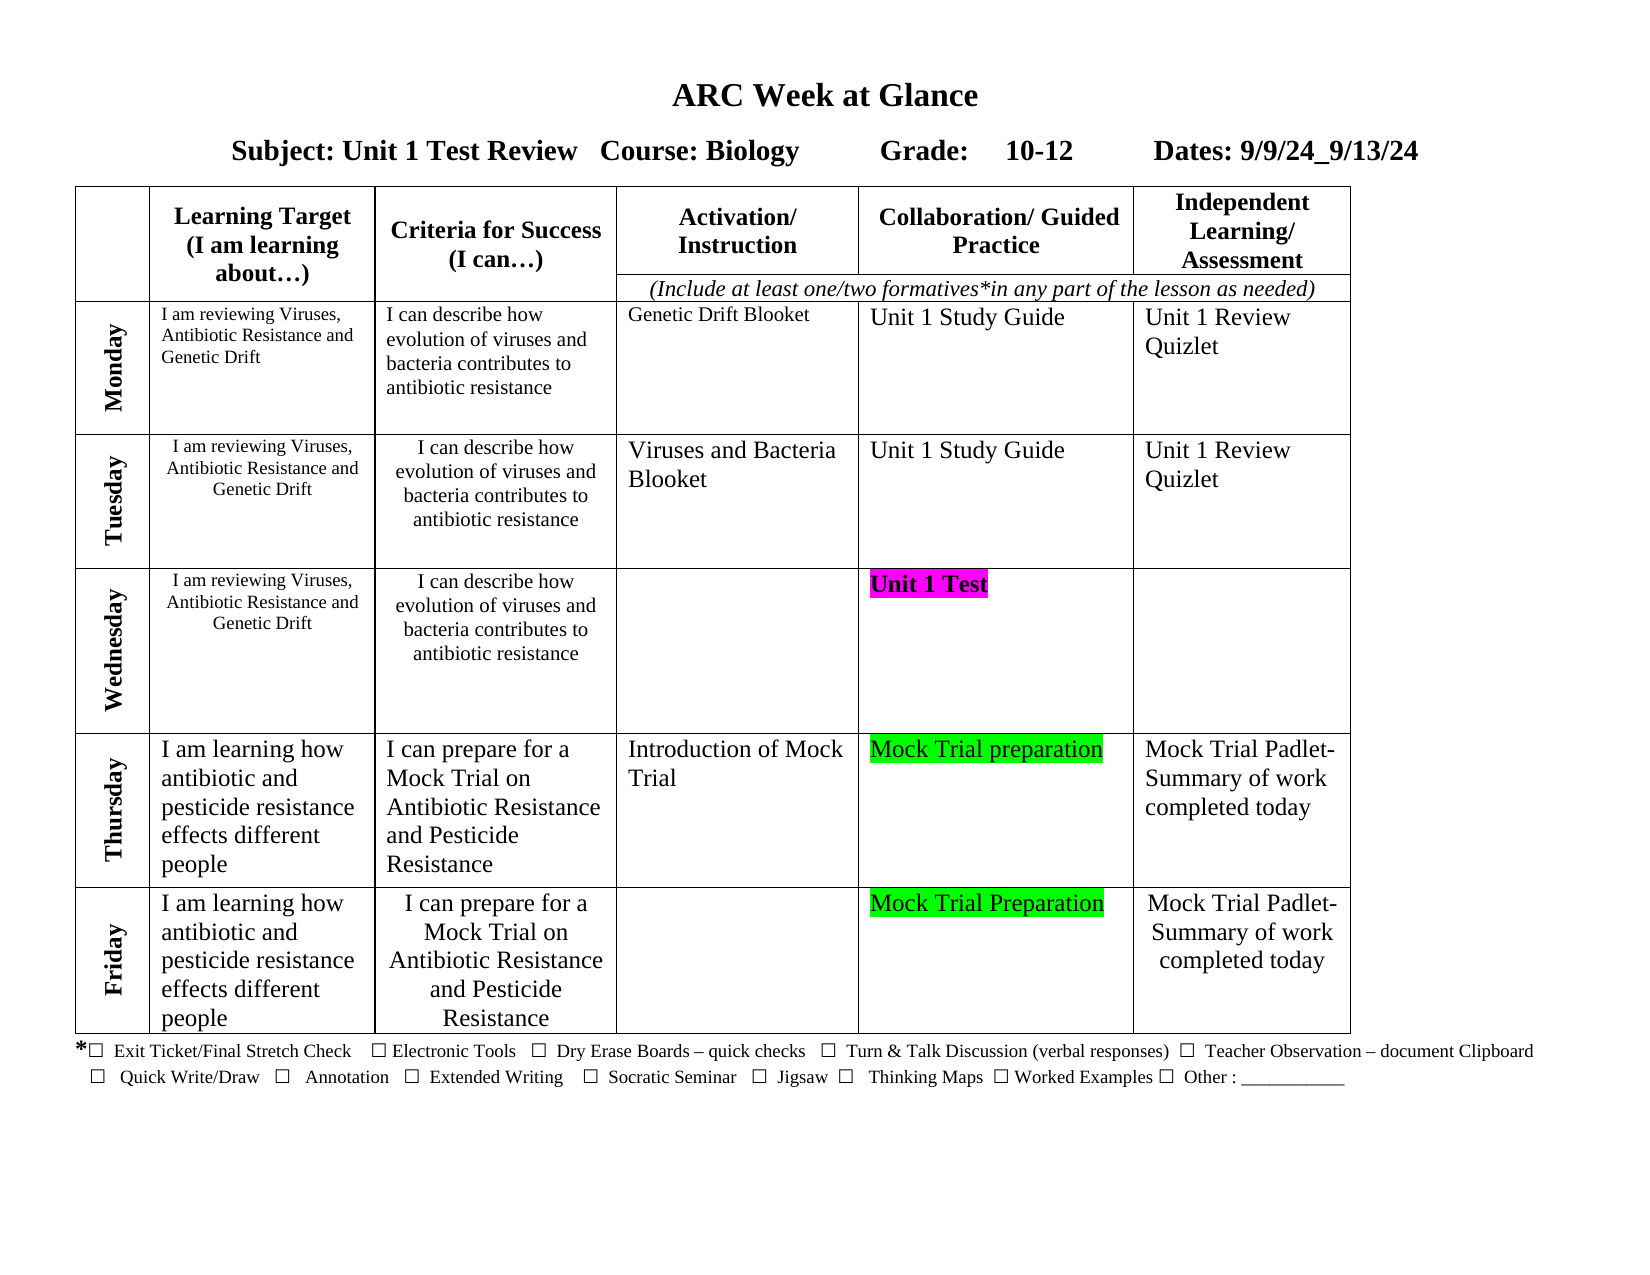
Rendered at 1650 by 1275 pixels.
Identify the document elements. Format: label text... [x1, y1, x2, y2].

table_cell Tuesday [76, 435, 149, 568]
table_cell I can describe how evolution of viruses and bacteria contributes to antibiotic resistance [376, 435, 616, 568]
table_cell Mock Trial Preparation [859, 888, 1133, 1033]
table_cell I am learning how antibiotic and pesticide resistance effects different people [150, 734, 374, 887]
table_cell Monday [76, 302, 149, 434]
table_cell Unit 1 Study Guide [859, 302, 1133, 434]
text ARC Week at Glance [75, 75, 1575, 113]
table_cell [617, 888, 858, 1033]
table_cell Wednesday [76, 569, 149, 733]
table_cell Introduction of Mock Trial [617, 734, 858, 887]
table_header Collaboration/ Guided Practice [859, 187, 1133, 274]
table_cell I can describe how evolution of viruses and bacteria contributes to antibiotic resistance [376, 302, 616, 434]
table_header Criteria for Success (I can…) [376, 187, 616, 301]
table_cell Mock Trial preparation [859, 734, 1133, 887]
table_cell Unit 1 Review Quizlet [1134, 435, 1350, 568]
table_cell Viruses and Bacteria Blooket [617, 435, 858, 568]
table_cell Mock Trial Padlet- Summary of work completed today [1134, 888, 1350, 1033]
table_cell I can prepare for a Mock Trial on Antibiotic Resistance and Pesticide Resistance [376, 734, 616, 887]
table_cell Friday [76, 888, 149, 1033]
table_cell I am learning how antibiotic and pesticide resistance effects different people [150, 888, 374, 1033]
table_cell I am reviewing Viruses, Antibiotic Resistance and Genetic Drift [150, 569, 374, 733]
table_cell Unit 1 Test [859, 569, 1133, 733]
table_cell I can describe how evolution of viruses and bacteria contributes to antibiotic resistance [376, 569, 616, 733]
text Subject: Unit 1 Test Review Course: Biology Grade: 10-12 Dates: 9/9/24_9/13/24 [75, 133, 1575, 167]
table_cell Unit 1 Study Guide [859, 435, 1133, 568]
table_cell Genetic Drift Blooket [617, 302, 858, 434]
table_cell [617, 569, 858, 733]
table_cell Mock Trial Padlet- Summary of work completed today [1134, 734, 1350, 887]
table_header [76, 187, 149, 301]
table_cell I am reviewing Viruses, Antibiotic Resistance and Genetic Drift [150, 302, 374, 434]
table_cell Unit 1 Review Quizlet [1134, 302, 1350, 434]
table_header Learning Target (I am learning about…) [150, 187, 374, 301]
table_header Activation/ Instruction [617, 187, 858, 274]
table_cell (Include at least one/two formatives*in any part of the lesson as needed) [617, 275, 1350, 301]
table_cell [1134, 569, 1350, 733]
table_header Independent Learning/ Assessment [1134, 187, 1350, 274]
table_cell I am reviewing Viruses, Antibiotic Resistance and Genetic Drift [150, 435, 374, 568]
text Quick Write/Draw Annotation Extended Writing Socratic Seminar Jigsaw Thinking Maps Worked Examples Other : ___________ [75, 1063, 1575, 1088]
table_cell Thursday [76, 734, 149, 887]
text * Exit Ticket/Final Stretch Check Electronic Tools Dry Erase Boards – quick checks Turn & Talk Discussion (verbal responses) Teacher Observation – document Clipboard [75, 1034, 1575, 1063]
table_cell I can prepare for a Mock Trial on Antibiotic Resistance and Pesticide Resistance [376, 888, 616, 1033]
